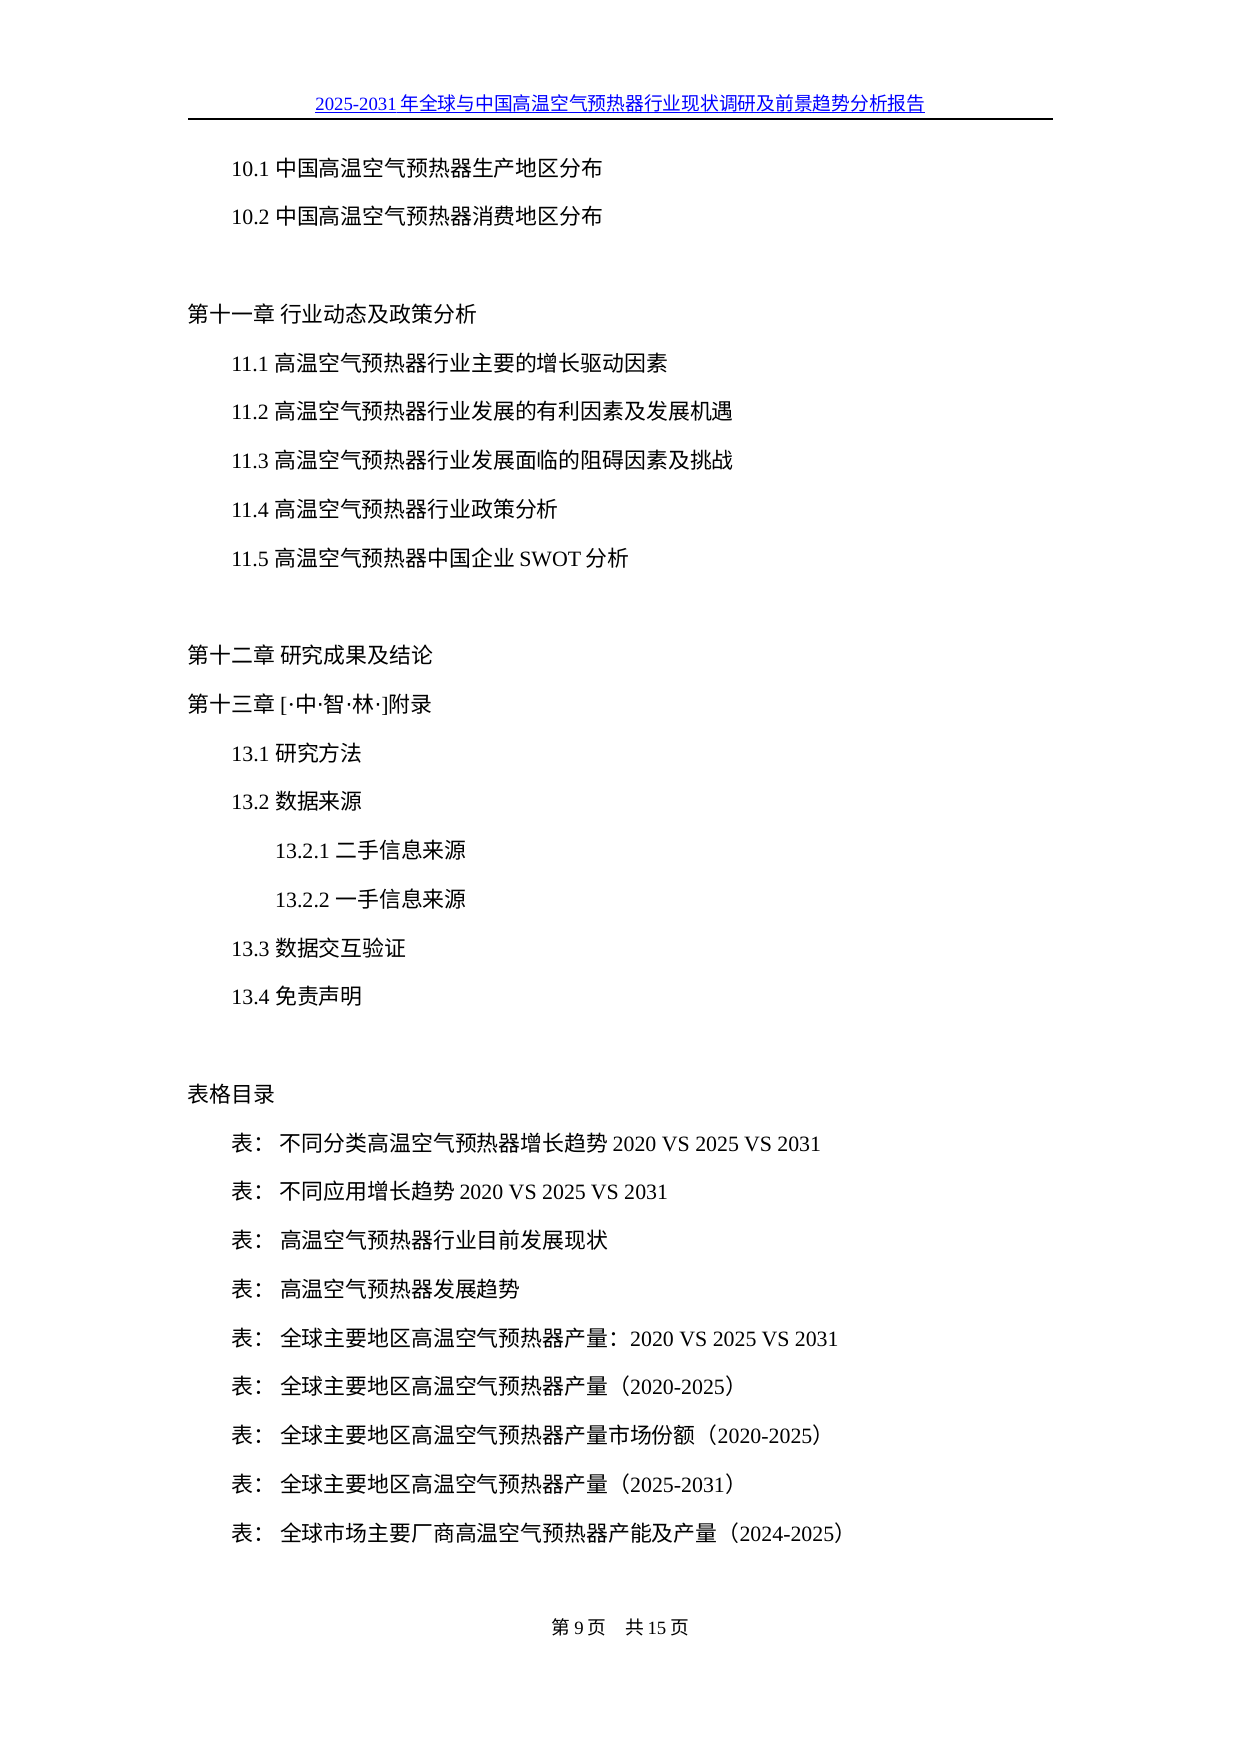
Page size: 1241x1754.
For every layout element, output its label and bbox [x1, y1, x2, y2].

text [187, 150, 1053, 1548]
